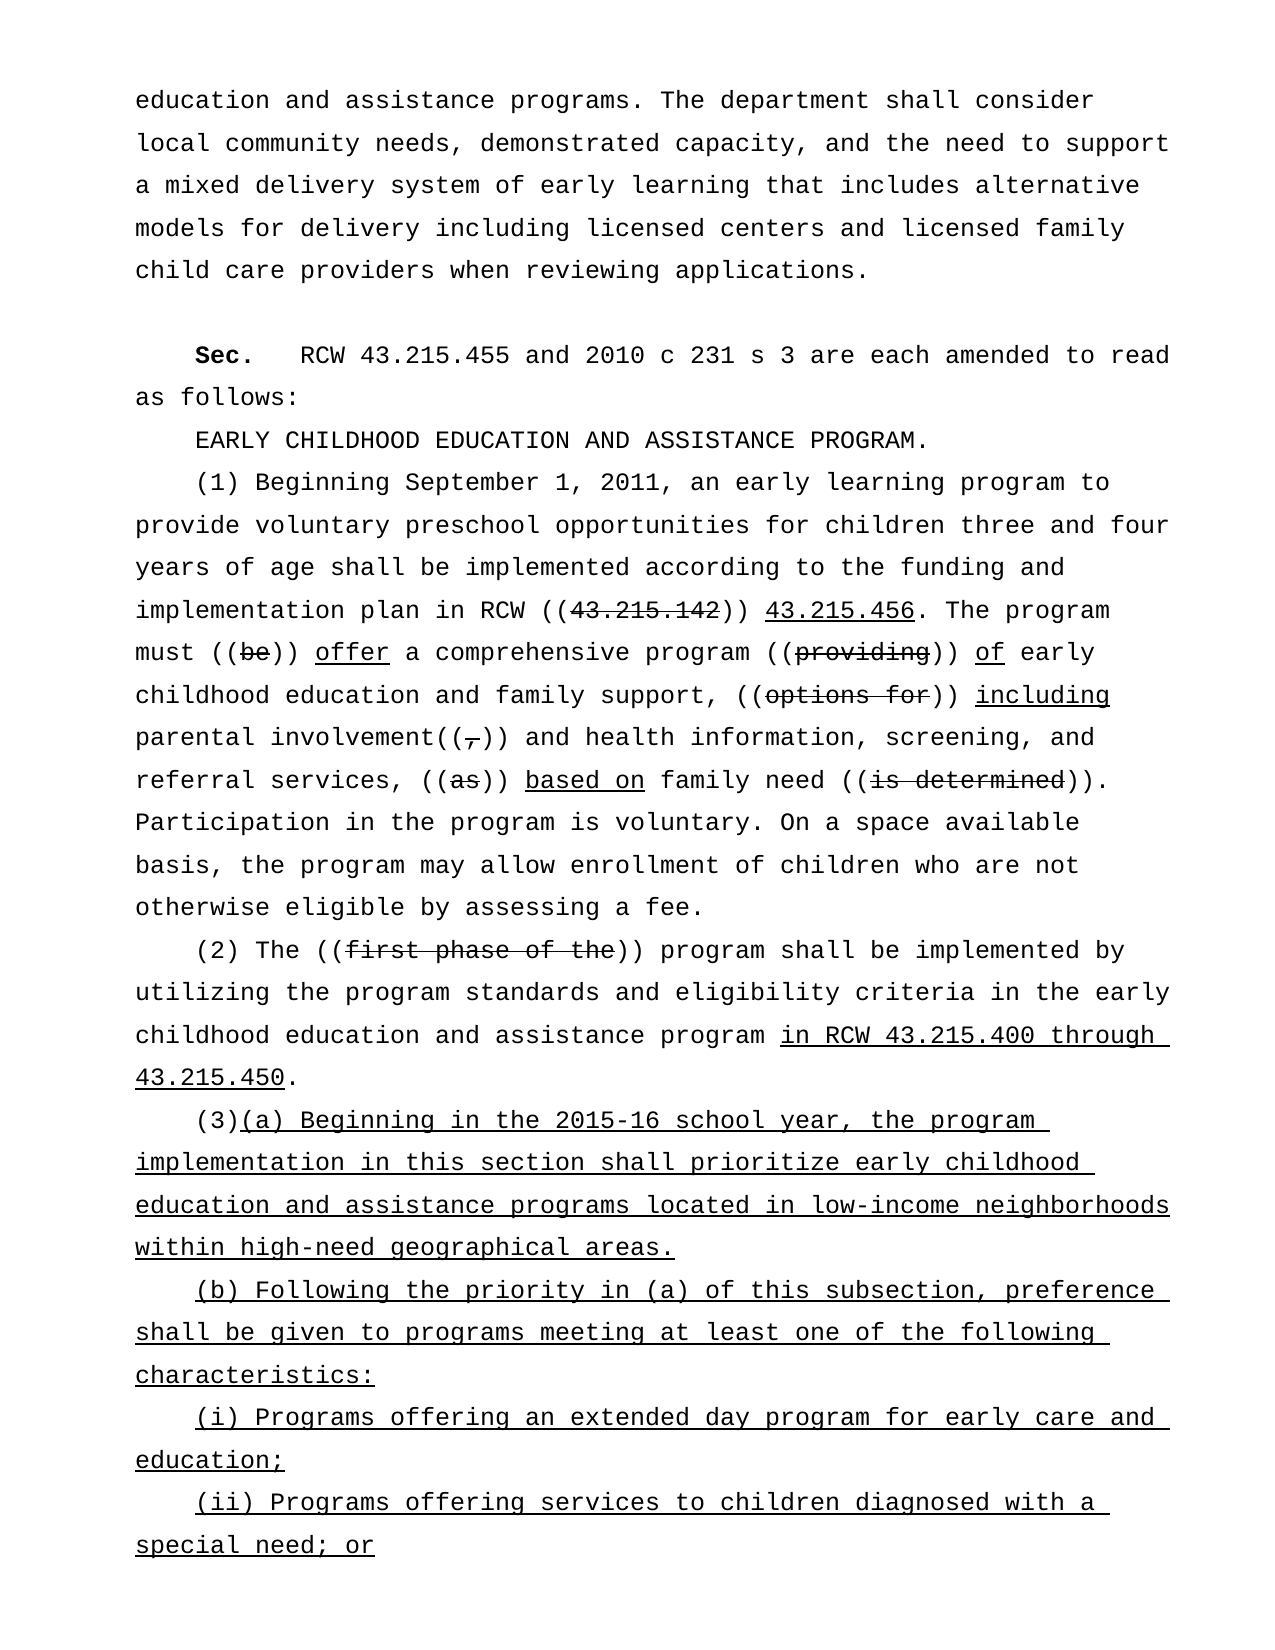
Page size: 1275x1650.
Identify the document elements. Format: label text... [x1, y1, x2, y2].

text (ii) Programs offering services to children diagnosed with a special need; or [135, 1477, 1170, 1562]
text (3)(a) Beginning in the 2015-16 school year, the program implementation in this section shall prioritize early childhood education and assistance programs located in low-income neighborhoods within high-need geographical areas. [135, 1094, 1170, 1215]
text Sec. RCW 43.215.455 and 2010 c 231 s 3 are each amended to read as follows: [135, 329, 1170, 414]
text (1) Beginning September 1, 2011, an early learning program to provide voluntary preschool opportunities for children three and four years of age shall be implemented according to the funding and implementation plan in RCW ((43.215.142)) 43.215.456. The program must ((be)) offer a comprehensive program ((providing)) of early childhood education and family support, ((options for)) including parental involvement((,)) and health information, screening, and referral services, ((as)) based on family need ((is determined)). Participation in the program is voluntary. On a space available basis, the program may allow enrollment of children who are not otherwise eligible by assessing a fee. [135, 457, 1170, 924]
text (b) Following the priority in (a) of this subsection, preference shall be given to programs meeting at least one of the following characteristics: [135, 1264, 1170, 1392]
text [135, 75, 1170, 287]
text (2) The ((first phase of the)) program shall be implemented by utilizing the program standards and eligibility criteria in the early childhood education and assistance program in RCW 43.215.400 through 43.215.450. [135, 924, 1170, 1094]
text (i) Programs offering an extended day program for early care and education; [135, 1392, 1170, 1477]
text EARLY CHILDHOOD EDUCATION AND ASSISTANCE PROGRAM. [135, 414, 1170, 457]
text (3)(a) Beginning in the 2015-16 school year, the program implementation in this section shall prioritize early childhood education and assistance programs located in low-income neighborhoods within high-need geographical areas. [135, 1217, 1170, 1264]
